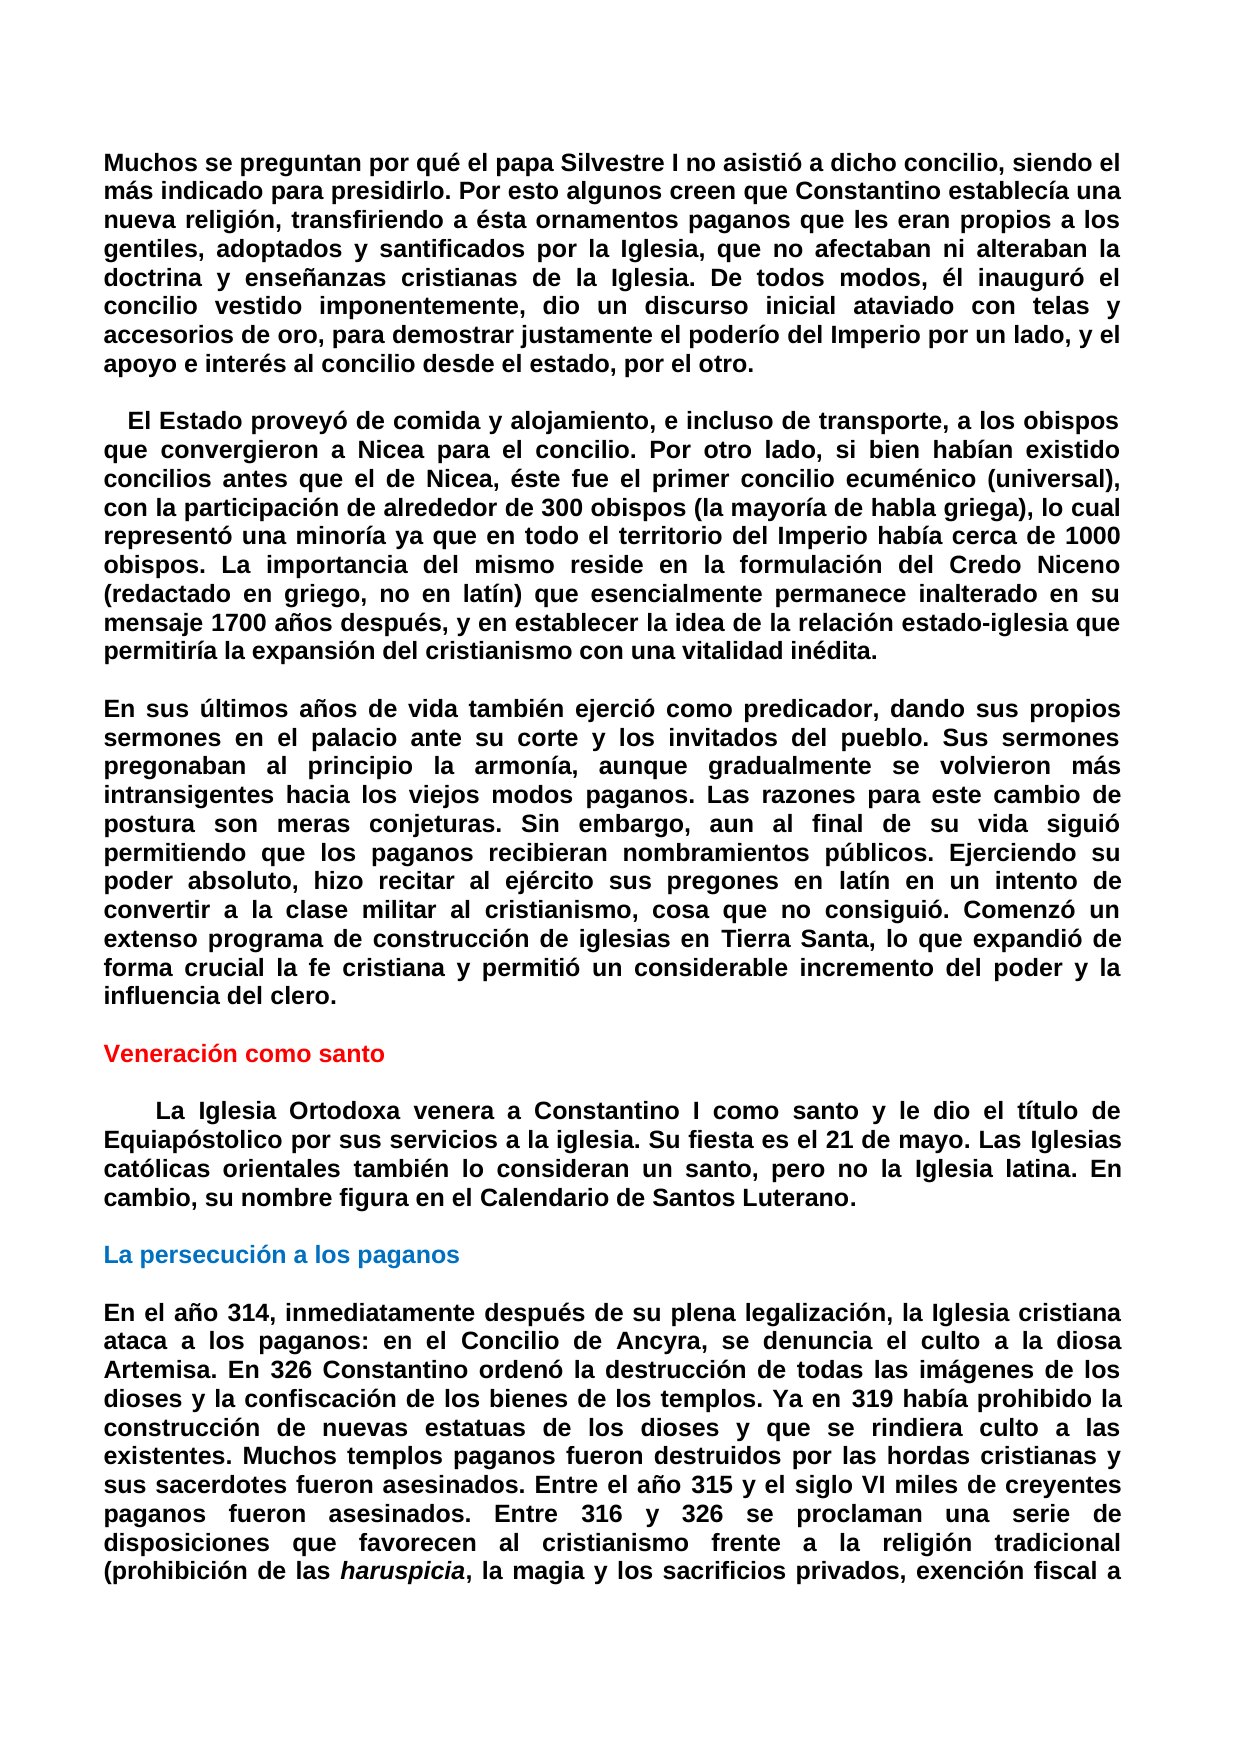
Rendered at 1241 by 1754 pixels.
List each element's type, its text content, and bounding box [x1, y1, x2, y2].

text En sus últimos años de vida también ejerció como predicador, dando sus propios sermones en el palacio ante su corte y los invitados del pueblo. Sus sermones pregonaban al principio la armonía, aunque gradualmente se volvieron más intransigentes hacia los viejos modos paganos. Las razones para este cambio de postura son meras conjeturas. Sin embargo, aun al final de su vida siguió permitiendo que los paganos recibieran nombramientos públicos. Ejerciendo su poder absoluto, hizo recitar al ejército sus pregones en latín en un intento de convertir a la clase militar al cristianismo, cosa que no consiguió. Comenzó un extenso programa de construcción de iglesias en Tierra Santa, lo que expandió de forma crucial la fe cristiana y permitió un considerable incremento del poder y la influencia del clero. [103, 694, 1122, 1010]
text Veneración como santo [103, 1039, 1122, 1068]
text El Estado proveyó de comida y alojamiento, e incluso de transporte, a los obispos que convergieron a Nicea para el concilio. Por otro lado, si bien habían existido concilios antes que el de Nicea, éste fue el primer concilio ecuménico (universal), con la participación de alrededor de 300 obispos (la mayoría de habla griega), lo cual representó una minoría ya que en todo el territorio del Imperio había cerca de 1000 obispos. La importancia del mismo reside en la formulación del Credo Niceno (redactado en griego, no en latín) que esencialmente permanece inalterado en su mensaje 1700 años después, y en establecer la idea de la relación estado-iglesia que permitiría la expansión del cristianismo con una vitalidad inédita. [103, 406, 1122, 665]
text Muchos se preguntan por qué el papa Silvestre I no asistió a dicho concilio, siendo el más indicado para presidirlo. Por esto algunos creen que Constantino establecía una nueva religión, transfiriendo a ésta ornamentos paganos que les eran propios a los gentiles, adoptados y santificados por la Iglesia, que no afectaban ni alteraban la doctrina y enseñanzas cristianas de la Iglesia. De todos modos, él inauguró el concilio vestido imponentemente, dio un discurso inicial ataviado con telas y accesorios de oro, para demostrar justamente el poderío del Imperio por un lado, y el apoyo e interés al concilio desde el estado, por el otro. [103, 148, 1122, 378]
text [103, 1298, 1122, 1585]
text La persecución a los paganos [103, 1240, 1122, 1269]
text La Iglesia Ortodoxa venera a Constantino I como santo y le dio el título de Equiapóstolico por sus servicios a la iglesia. Su fiesta es el 21 de mayo. Las Iglesias católicas orientales también lo consideran un santo, pero no la Iglesia latina. En cambio, su nombre figura en el Calendario de Santos Luterano. [103, 1096, 1122, 1211]
